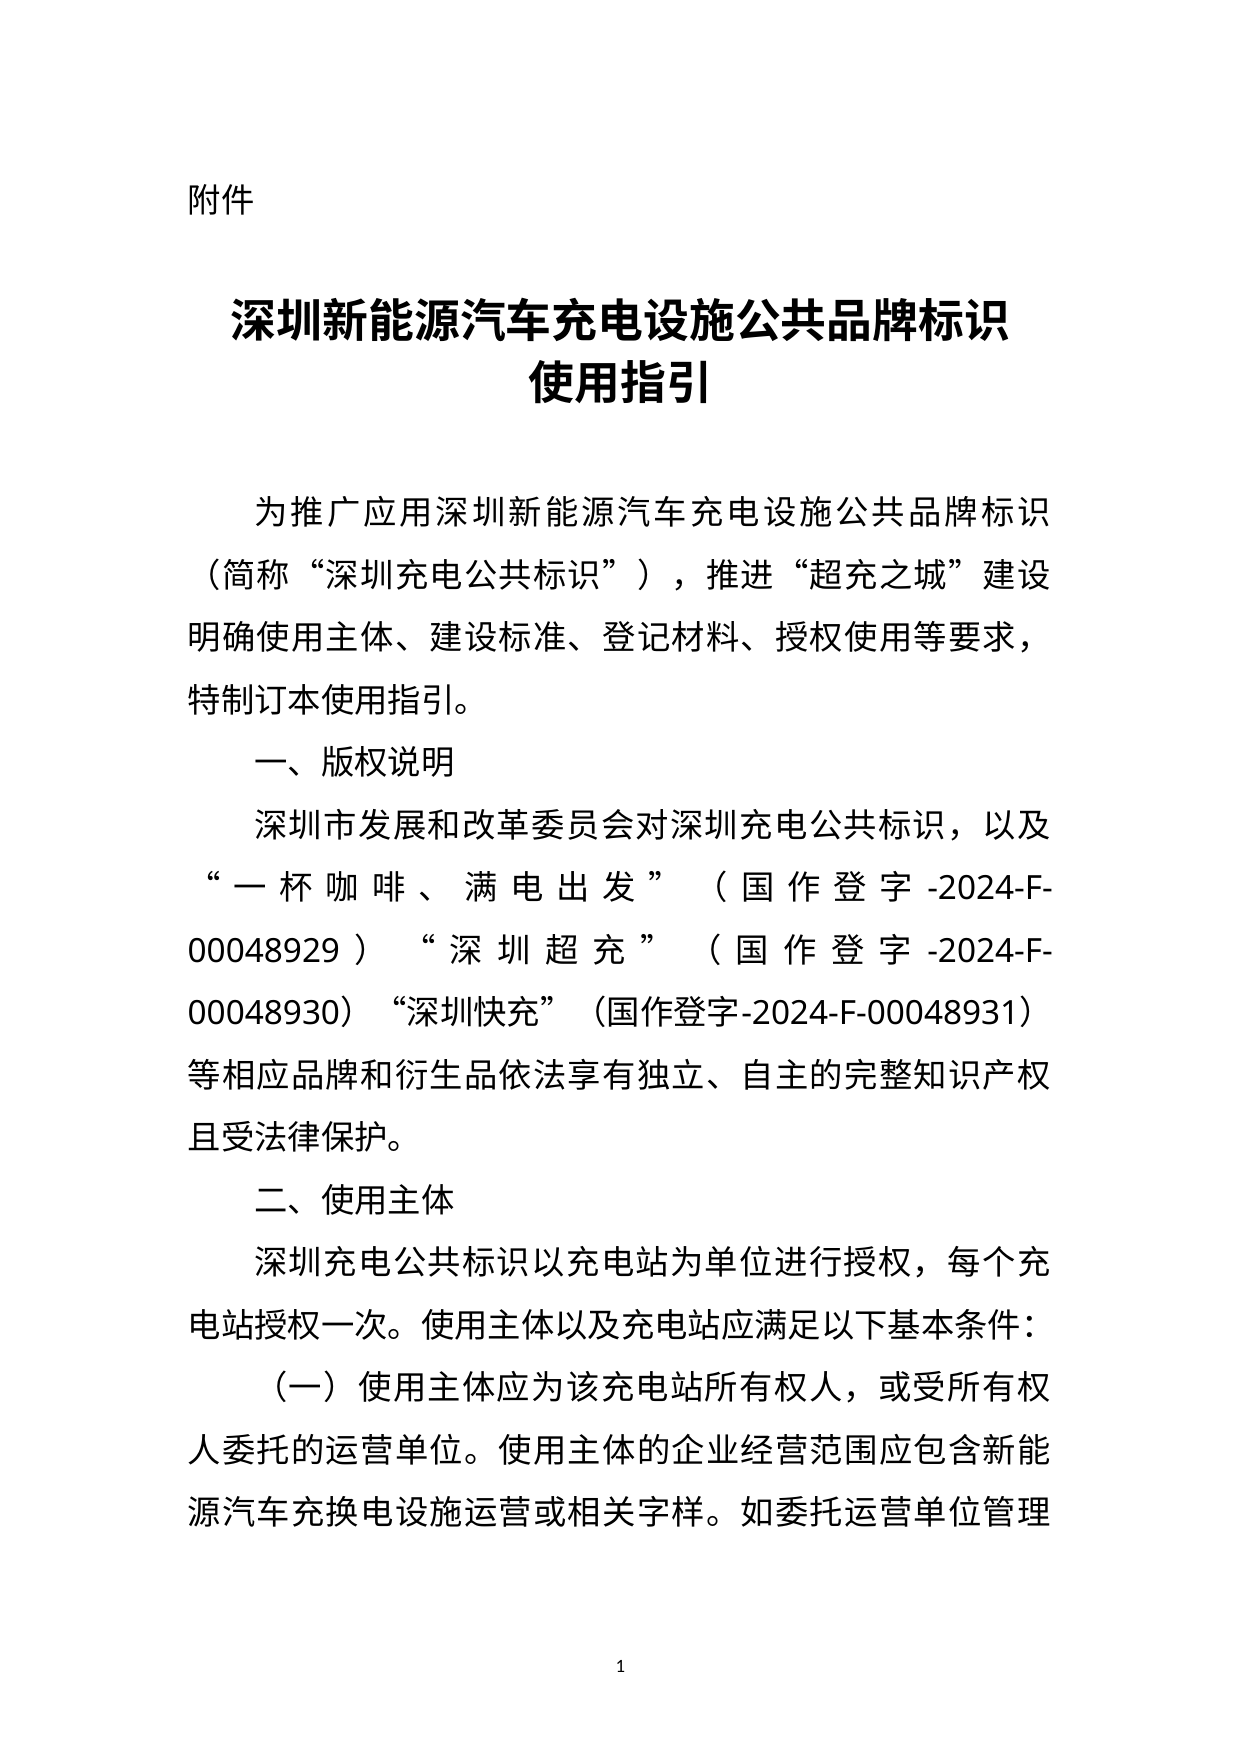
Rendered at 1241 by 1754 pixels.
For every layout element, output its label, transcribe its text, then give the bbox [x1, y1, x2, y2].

text 附件 [187, 162, 1053, 224]
text 为推广应用深圳新能源汽车充电设施公共品牌标识（简称“深圳充电公共标识”），推进“超充之城”建设，明确使用主体、建设标准、登记材料、授权使用等要求，特制订本使用指引。 [187, 474, 1053, 724]
text 深圳充电公共标识以充电站为单位进行授权，每个充电站授权一次。使用主体以及充电站应满足以下基本条件： [187, 1224, 1053, 1349]
text 深圳市发展和改革委员会对深圳充电公共标识，以及“一杯咖啡、满电出发”（国作登字-2024-F-00048929）“深圳超充”（国作登字-2024-F-00048930）“深圳快充”（国作登字-2024-F-00048931）等相应品牌和衍生品依法享有独立、自主的完整知识产权，且受法律保护。 [187, 787, 1053, 1162]
text 二、使用主体 [187, 1162, 1053, 1224]
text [187, 1349, 1053, 1537]
text 一、版权说明 [187, 724, 1053, 787]
text 深圳新能源汽车充电设施公共品牌标识 使用指引 [187, 287, 1053, 412]
